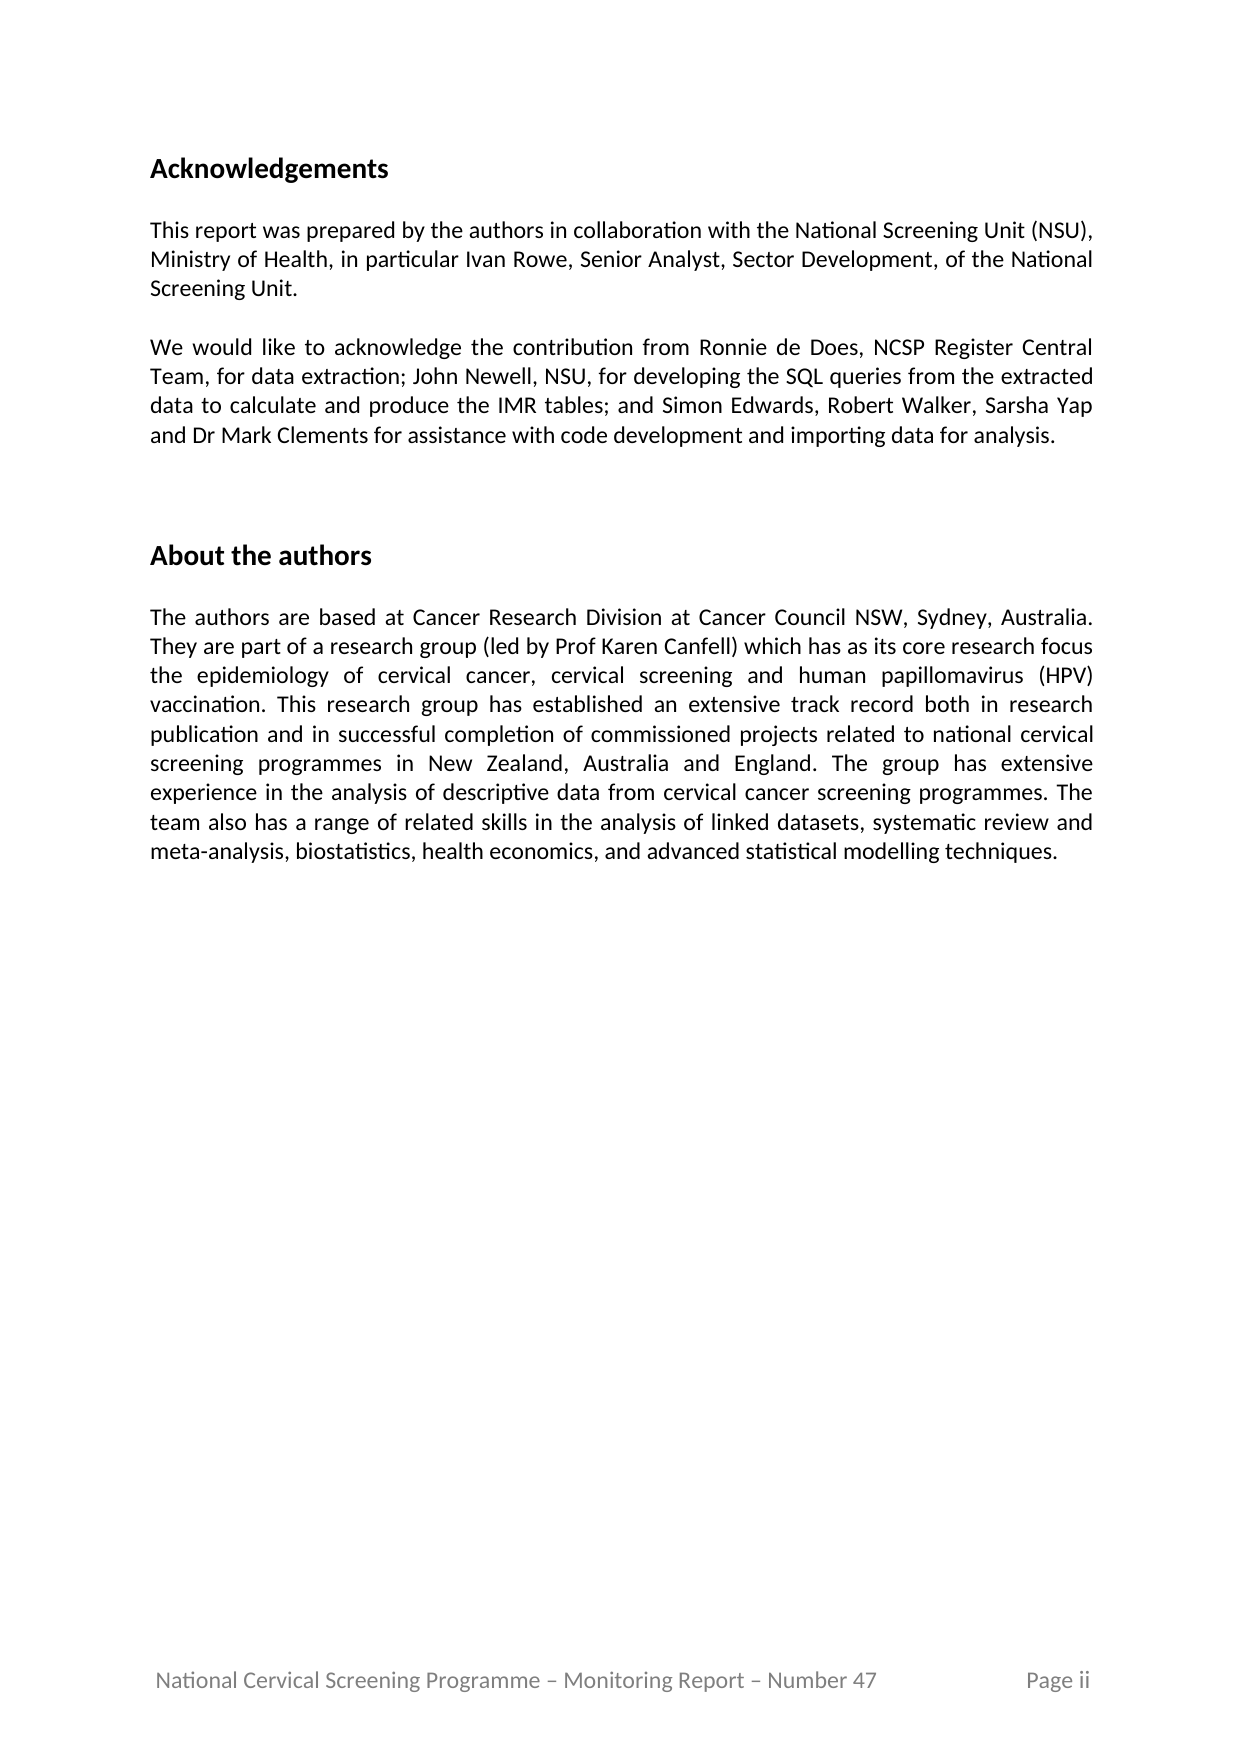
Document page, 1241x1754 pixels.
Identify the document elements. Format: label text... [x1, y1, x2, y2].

text About the authors [150, 537, 1107, 572]
text Acknowledgements [150, 150, 1107, 186]
text We would like to acknowledge the contribution from Ronnie de Does, NCSP Register Central Team, for data extraction; John Newell, NSU, for developing the SQL queries from the extracted data to calculate and produce the IMR tables; and Simon Edwards, Robert Walker, Sarsha Yap and Dr Mark Clements for assistance with code development and importing data for analysis. [150, 332, 1095, 449]
text This report was prepared by the authors in collaboration with the National Screening Unit (NSU), Ministry of Health, in particular Ivan Rowe, Senior Analyst, Sector Development, of the National Screening Unit. [150, 215, 1095, 303]
text The authors are based at Cancer Research Division at Cancer Council NSW, Sydney, Australia. They are part of a research group (led by Prof Karen Canfell) which has as its core research focus the epidemiology of cervical cancer, cervical screening and human papillomavirus (HPV) vaccination. This research group has established an extensive track record both in research publication and in successful completion of commissioned projects related to national cervical screening programmes in New Zealand, Australia and England. The group has extensive experience in the analysis of descriptive data from cervical cancer screening programmes. The team also has a range of related skills in the analysis of linked datasets, systematic review and meta-analysis, biostatistics, health economics, and advanced statistical modelling techniques. [150, 602, 1095, 865]
